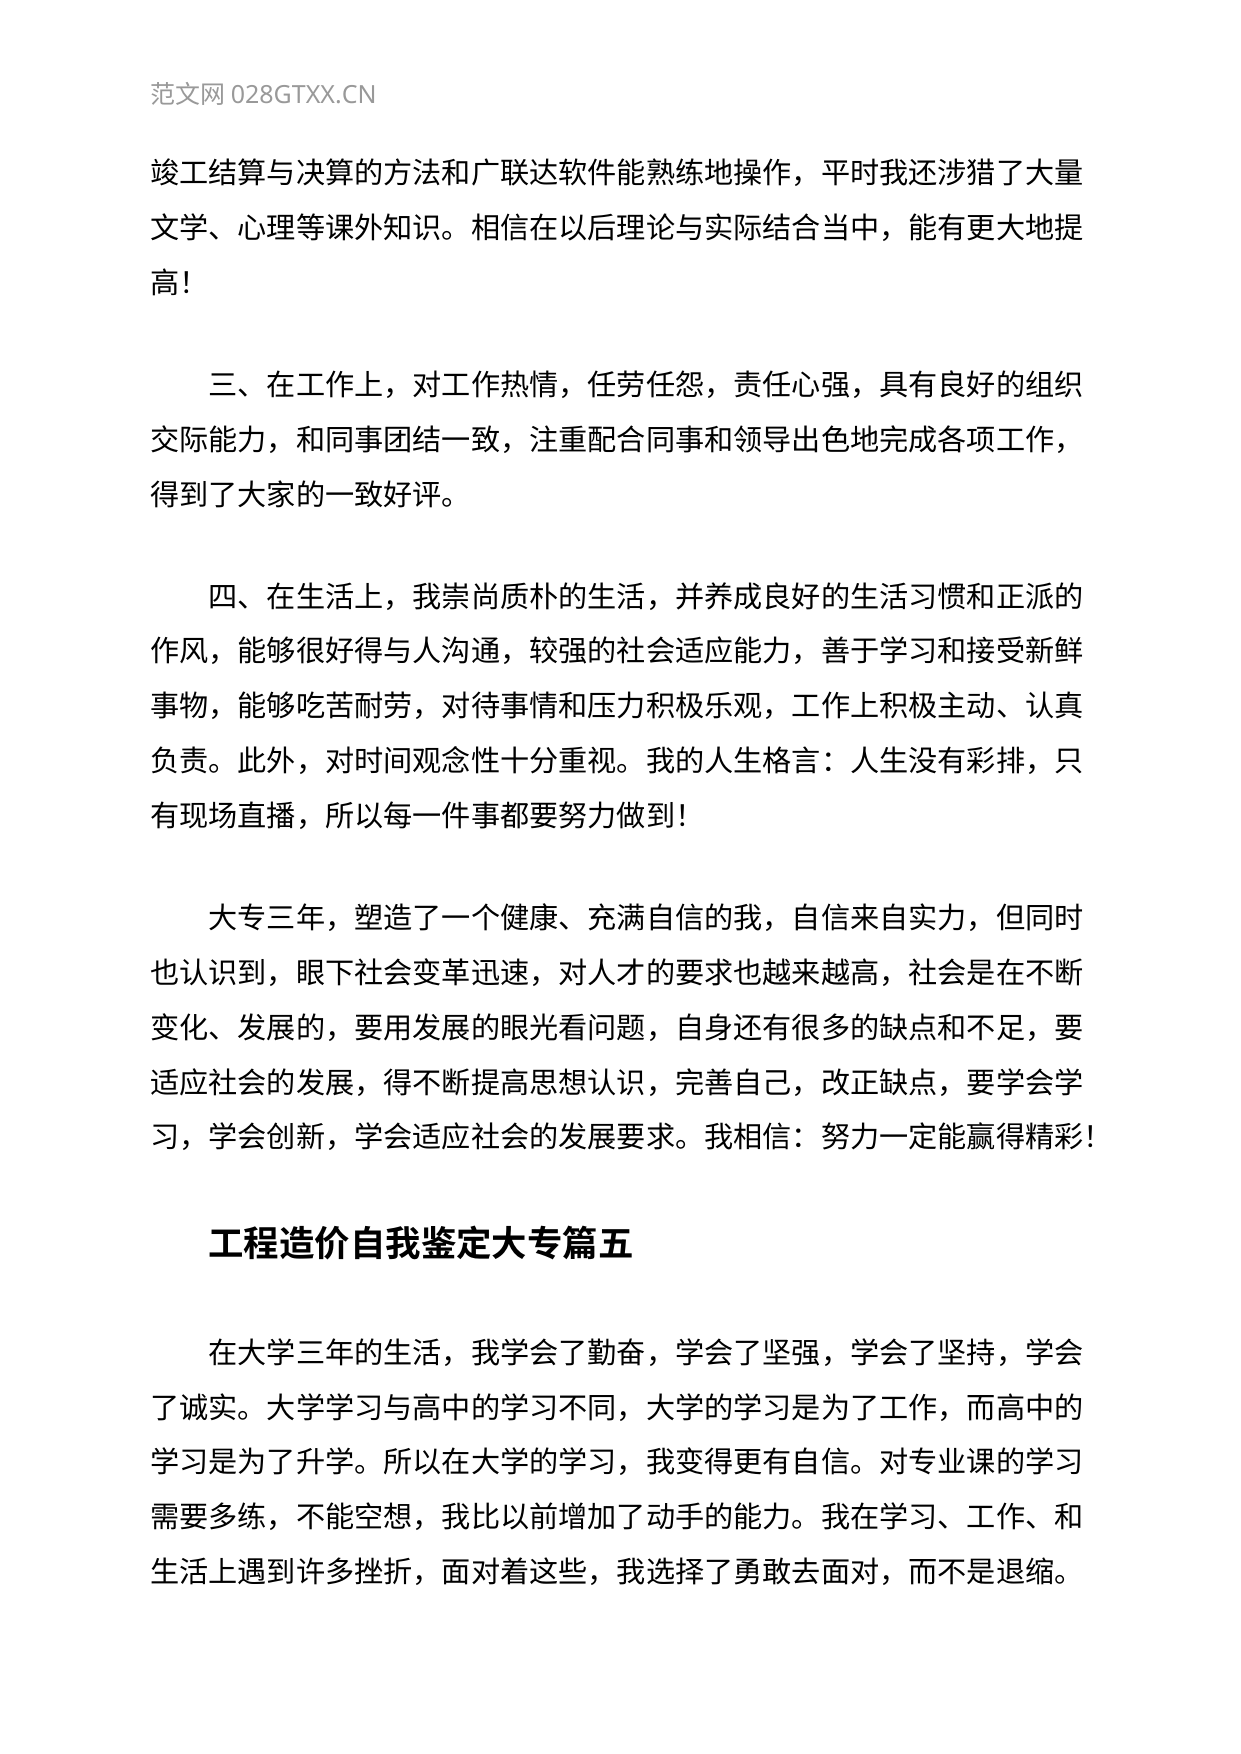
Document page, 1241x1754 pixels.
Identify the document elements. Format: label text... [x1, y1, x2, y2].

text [150, 150, 1090, 302]
text 大专三年，塑造了一个健康、充满自信的我，自信来自实力，但同时也认识到，眼下社会变革迅速，对人才的要求也越来越高，社会是在不断变化、发展的，要用发展的眼光看问题，自身还有很多的缺点和不足，要适应社会的发展，得不断提高思想认识，完善自己，改正缺点，要学会学习，学会创新，学会适应社会的发展要求。我相信：努力一定能赢得精彩！ [150, 894, 1090, 1156]
text 四、在生活上，我崇尚质朴的生活，并养成良好的生活习惯和正派的作风，能够很好得与人沟通，较强的社会适应能力，善于学习和接受新鲜事物，能够吃苦耐劳，对待事情和压力积极乐观，工作上积极主动、认真负责。此外，对时间观念性十分重视。我的人生格言：人生没有彩排，只有现场直播，所以每一件事都要努力做到！ [150, 573, 1090, 835]
text 三、在工作上，对工作热情，任劳任怨，责任心强，具有良好的组织交际能力，和同事团结一致，注重配合同事和领导出色地完成各项工作，得到了大家的一致好评。 [150, 362, 1090, 514]
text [150, 1329, 1090, 1591]
text 工程造价自我鉴定大专篇五 [150, 1216, 1090, 1267]
